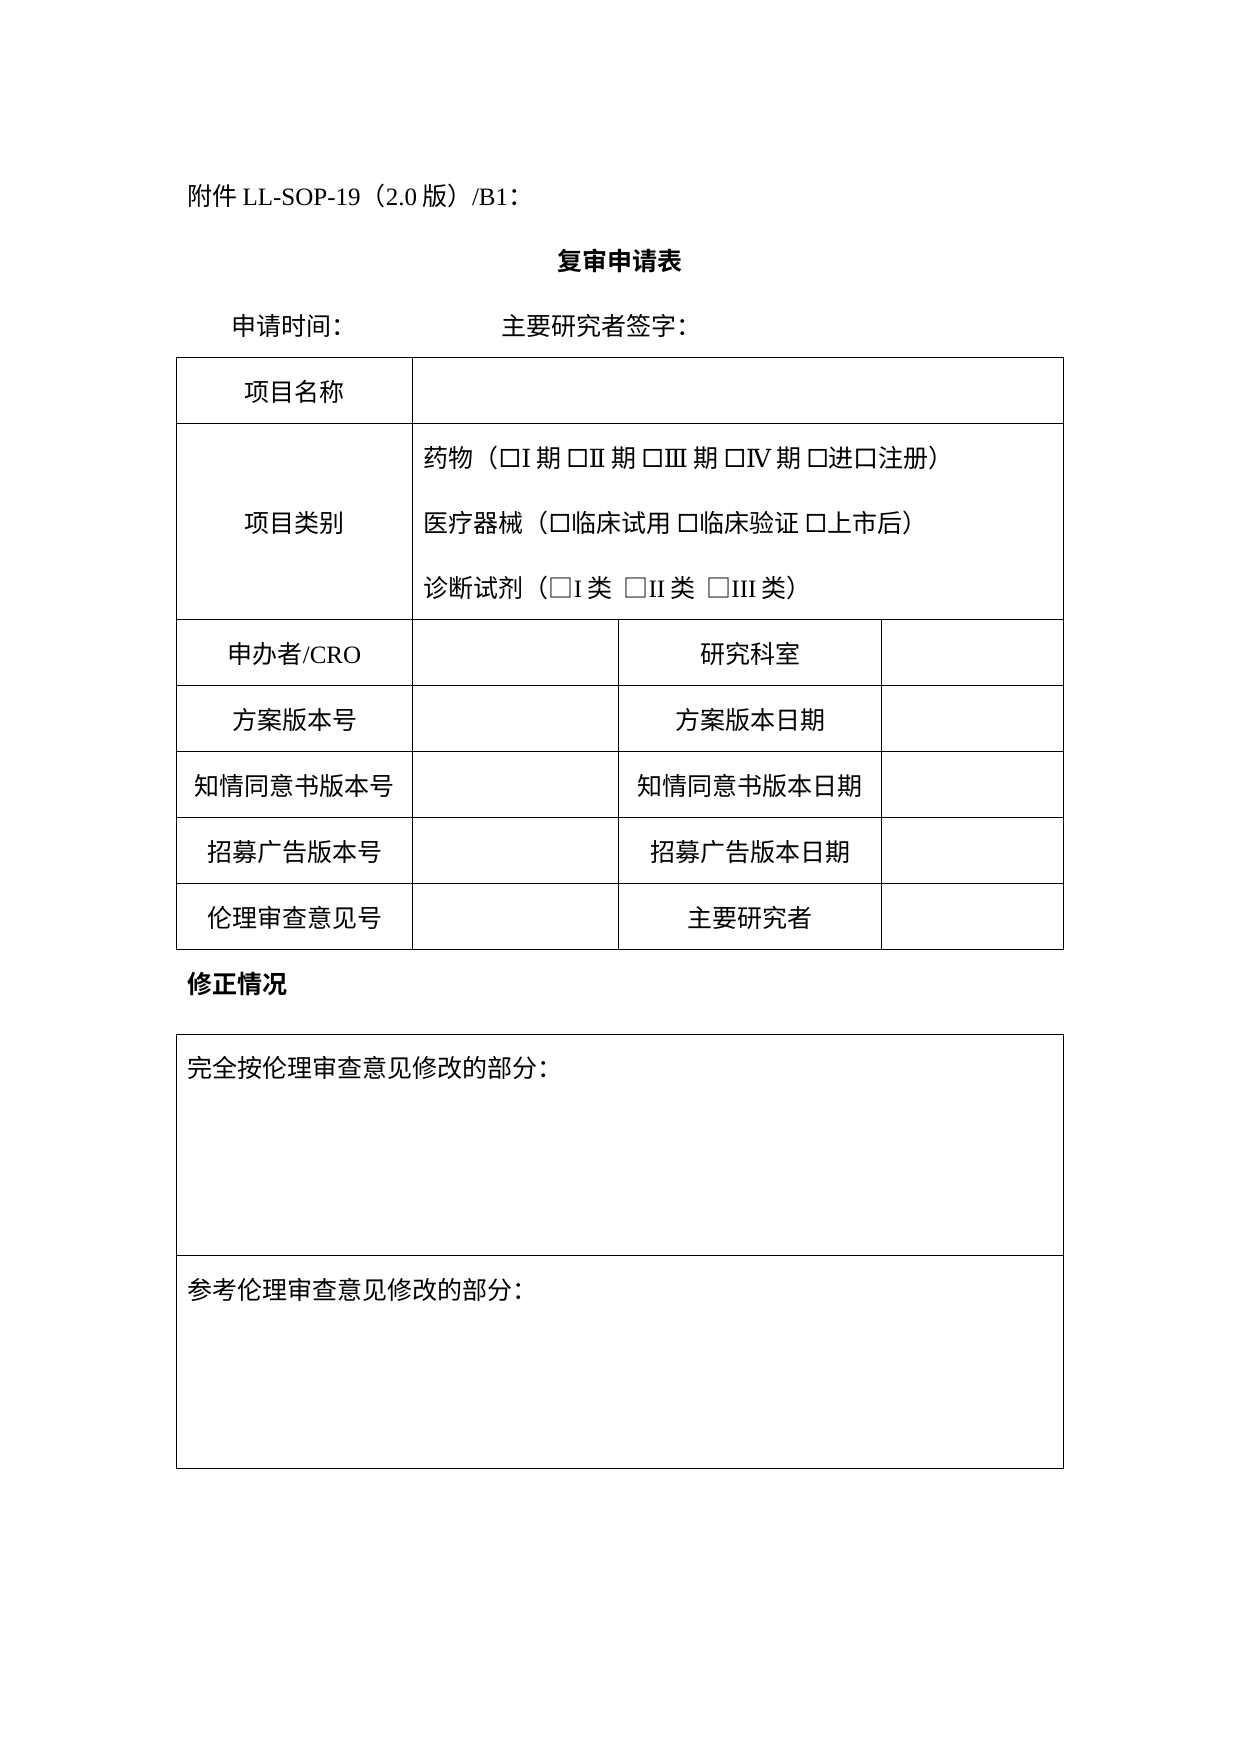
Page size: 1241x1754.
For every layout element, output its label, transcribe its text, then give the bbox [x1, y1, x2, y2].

table_cell [413, 686, 618, 751]
table_cell 招募广告版本日期 [619, 818, 881, 883]
table_cell 方案版本日期 [619, 686, 881, 751]
table_cell 知情同意书版本号 [177, 752, 412, 817]
table_cell [882, 818, 1063, 883]
table_cell 方案版本号 [177, 686, 412, 751]
table_cell [882, 884, 1063, 949]
table_cell [882, 620, 1063, 685]
text 修正情况 [187, 950, 1053, 1015]
table_header 项目名称 [177, 358, 412, 423]
table_cell 药物（Ⅰ期 Ⅱ期 Ⅲ期 Ⅳ期 进口注册） 医疗器械（临床试用 临床验证 上市后） 诊断试剂（□I类 □II类 □III类） [413, 424, 1063, 619]
table_cell [413, 620, 618, 685]
text 申请时间： 主要研究者签字： [187, 292, 1053, 357]
table_cell 参考伦理审查意见修改的部分： [177, 1256, 1063, 1468]
table_cell [882, 752, 1063, 817]
table_cell [413, 884, 618, 949]
table_cell 主要研究者 [619, 884, 881, 949]
table_cell [413, 818, 618, 883]
table_cell 知情同意书版本日期 [619, 752, 881, 817]
table_header 完全按伦理审查意见修改的部分： [177, 1035, 1063, 1255]
table_cell 招募广告版本号 [177, 818, 412, 883]
text 附件LL-SOP-19（2.0版）/B1： [187, 162, 1053, 227]
table_cell 项目类别 [177, 424, 412, 619]
table_cell 伦理审查意见号 [177, 884, 412, 949]
table_cell [413, 752, 618, 817]
table_cell 申办者/CRO [177, 620, 412, 685]
table_cell [882, 686, 1063, 751]
table_header [413, 358, 1063, 423]
text 复审申请表 [187, 227, 1053, 292]
table_cell 研究科室 [619, 620, 881, 685]
